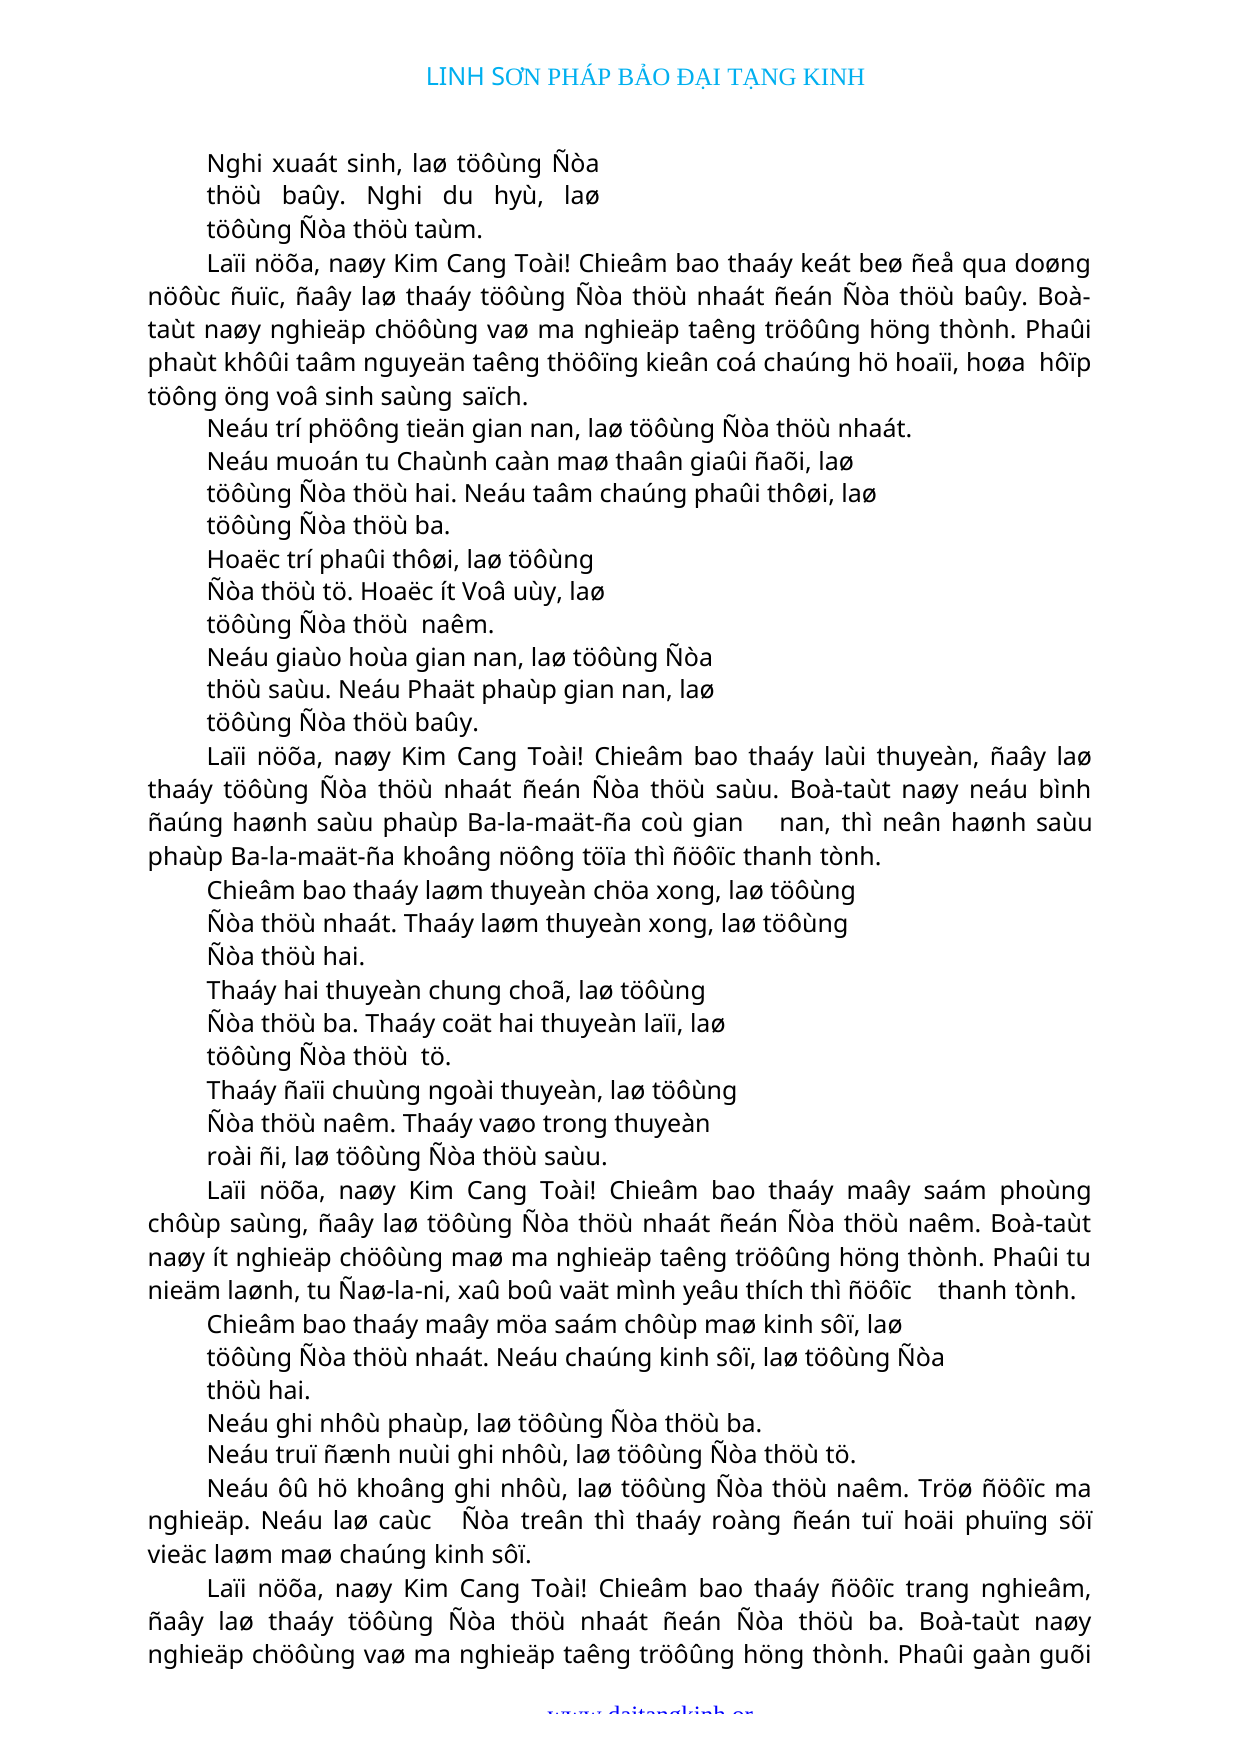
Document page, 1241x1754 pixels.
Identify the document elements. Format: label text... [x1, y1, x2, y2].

text Chieâm bao thaáy laøm thuyeàn chöa xong, laø töôùng Ñòa thöù nhaát. Thaáy laøm thuyeàn xong, laø töôùng Ñòa thöù hai. [206, 872, 868, 973]
text Laïi nöõa, naøy Kim Cang Toài! Chieâm bao thaáy maây saám phoùng chôùp saùng, ñaây laø töôùng Ñòa thöù nhaát ñeán Ñòa thöù naêm. Boà-taùt naøy ít nghieäp chöôùng maø ma nghieäp taêng tröôûng höng thònh. Phaûi tu nieäm laønh, tu Ñaø-la-ni, xaû boû vaät mình yeâu thích thì ñöôïc thanh tònh. [147, 1173, 1093, 1307]
text Neáu muoán tu Chaùnh caàn maø thaân giaûi ñaõi, laø töôùng Ñòa thöù hai. Neáu taâm chaúng phaûi thôøi, laø töôùng Ñòa thöù ba. [206, 444, 903, 542]
text Thaáy ñaïi chuùng ngoài thuyeàn, laø töôùng Ñòa thöù naêm. Thaáy vaøo trong thuyeàn roài ñi, laø töôùng Ñòa thöù saùu. [206, 1073, 756, 1173]
text Neáu giaùo hoùa gian nan, laø töôùng Ñòa thöù saùu. Neáu Phaät phaùp gian nan, laø töôùng Ñòa thöù baûy. [206, 641, 716, 739]
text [147, 1571, 1093, 1671]
text Chieâm bao thaáy maây möa saám chôùp maø kinh sôï, laø töôùng Ñòa thöù nhaát. Neáu chaúng kinh sôï, laø töôùng Ñòa thöù hai. [206, 1307, 952, 1407]
text Neáu ghi nhôù phaùp, laø töôùng Ñòa thöù ba. [206, 1407, 1105, 1438]
text Thaáy hai thuyeàn chung choã, laø töôùng Ñòa thöù ba. Thaáy coät hai thuyeàn laïi, laø töôùng Ñòa thöù tö. [206, 973, 756, 1073]
text Neáu trí phöông tieän gian nan, laø töôùng Ñòa thöù nhaát. [206, 413, 1105, 444]
text Laïi nöõa, naøy Kim Cang Toài! Chieâm bao thaáy laùi thuyeàn, ñaây laø thaáy töôùng Ñòa thöù nhaát ñeán Ñòa thöù saùu. Boà-taùt naøy neáu bình ñaúng haønh saùu phaùp Ba-la-maät-ña coù gian nan, thì neân haønh saùu phaùp Ba-la-maät-ña khoâng nöông töïa thì ñöôïc thanh tònh. [147, 739, 1093, 872]
text Neáu ôû hö khoâng ghi nhôù, laø töôùng Ñòa thöù naêm. Tröø ñöôïc ma nghieäp. Neáu laø caùc Ñòa treân thì thaáy roàng ñeán tuï hoäi phuïng söï vieäc laøm maø chaúng kinh sôï. [147, 1470, 1093, 1571]
text Neáu truï ñænh nuùi ghi nhôù, laø töôùng Ñòa thöù tö. [206, 1438, 1105, 1470]
text Hoaëc trí phaûi thôøi, laø töôùng Ñòa thöù tö. Hoaëc ít Voâ uùy, laø töôùng Ñòa thöù naêm. [206, 542, 615, 640]
text Nghi xuaát sinh, laø töôùng Ñòa thöù baûy. Nghi du hyù, laø töôùng Ñòa thöù taùm. [206, 145, 600, 246]
text Laïi nöõa, naøy Kim Cang Toài! Chieâm bao thaáy keát beø ñeå qua doøng nöôùc ñuïc, ñaây laø thaáy töôùng Ñòa thöù nhaát ñeán Ñòa thöù baûy. Boà-taùt naøy nghieäp chöôùng vaø ma nghieäp taêng tröôûng höng thònh. Phaûi phaùt khôûi taâm nguyeän taêng thöôïng kieân coá chaúng hö hoaïi, hoøa hôïp töông öng voâ sinh saùng saïch. [147, 246, 1093, 413]
